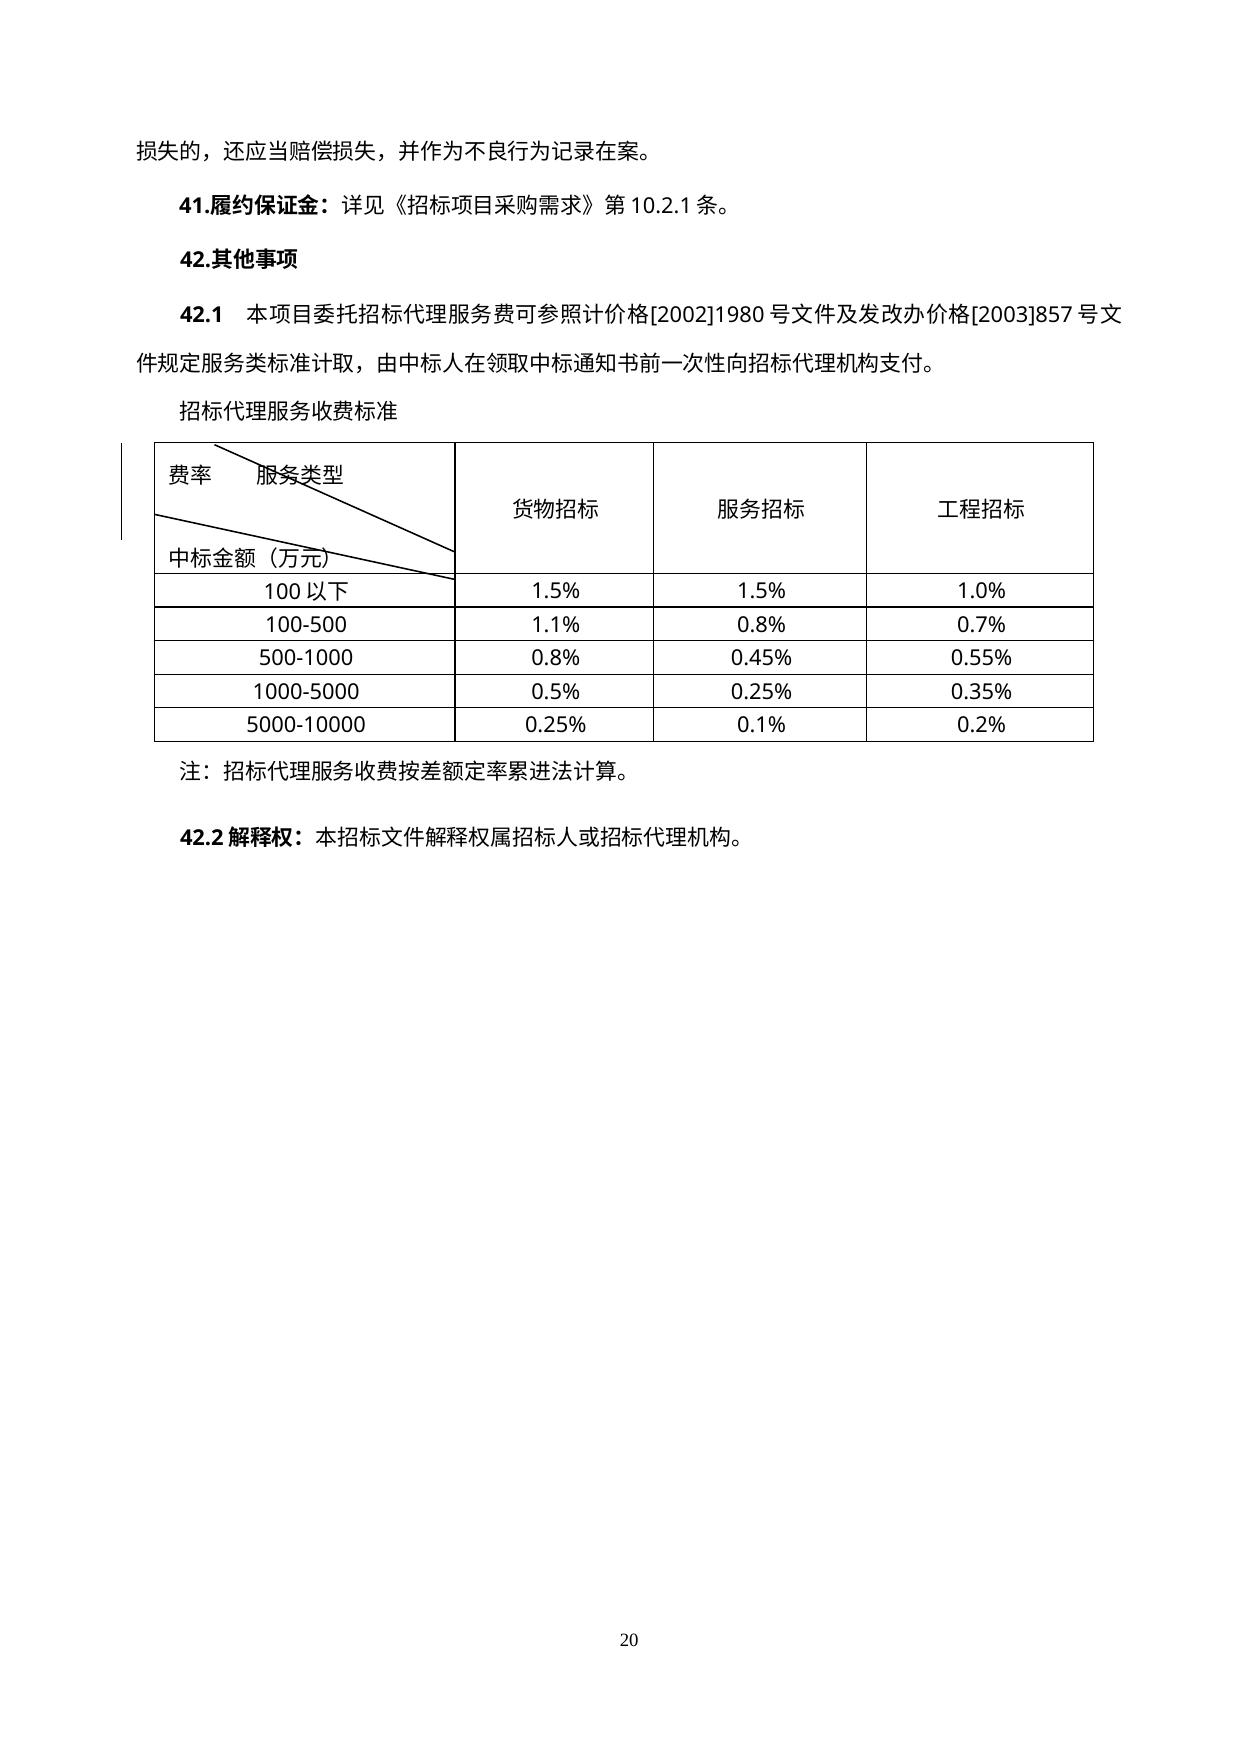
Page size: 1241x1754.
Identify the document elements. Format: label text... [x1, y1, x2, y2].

table_cell 1.1% [456, 608, 653, 640]
table_cell 1000-5000 [155, 675, 454, 707]
table_cell 1.0% [867, 574, 1093, 606]
table_cell 100-500 [155, 608, 454, 640]
table_cell 500-1000 [155, 641, 454, 673]
table_cell 0.25% [654, 675, 866, 707]
table_cell 100以下 [155, 574, 454, 606]
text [136, 134, 1122, 166]
text 42.1 本项目委托招标代理服务费可参照计价格[2002]1980号文件及发改办价格[2003]857号文件规定服务类标准计取，由中标人在领取中标通知书前一次性向招标代理机构支付。 [136, 296, 1122, 378]
table_cell 0.5% [456, 675, 653, 707]
table_cell 0.55% [867, 641, 1093, 673]
table_cell 1.5% [456, 574, 653, 606]
table_header 货物招标 [456, 443, 653, 573]
text 招标代理服务收费标准 [136, 393, 1122, 426]
table_cell 1.5% [654, 574, 866, 606]
table_cell 0.25% [456, 708, 653, 741]
table_cell 0.8% [654, 608, 866, 640]
table_cell 0.45% [654, 641, 866, 673]
text 42.其他事项 [136, 242, 1122, 274]
table_header 服务招标 [654, 443, 866, 573]
table_header 费率 服务类型 中标金额（万元） [155, 443, 454, 573]
table_cell 0.35% [867, 675, 1093, 707]
table_cell 0.2% [867, 708, 1093, 741]
table_cell 0.7% [867, 608, 1093, 640]
text 41.履约保证金：详见《招标项目采购需求》第10.2.1条。 [136, 188, 1122, 220]
table_header 工程招标 [867, 443, 1093, 573]
table_cell 0.1% [654, 708, 866, 741]
table_cell 0.8% [456, 641, 653, 673]
table_cell 5000-10000 [155, 708, 454, 741]
text 注：招标代理服务收费按差额定率累进法计算。 [136, 754, 1122, 786]
text 42.2解释权：本招标文件解释权属招标人或招标代理机构。 [180, 820, 1122, 852]
